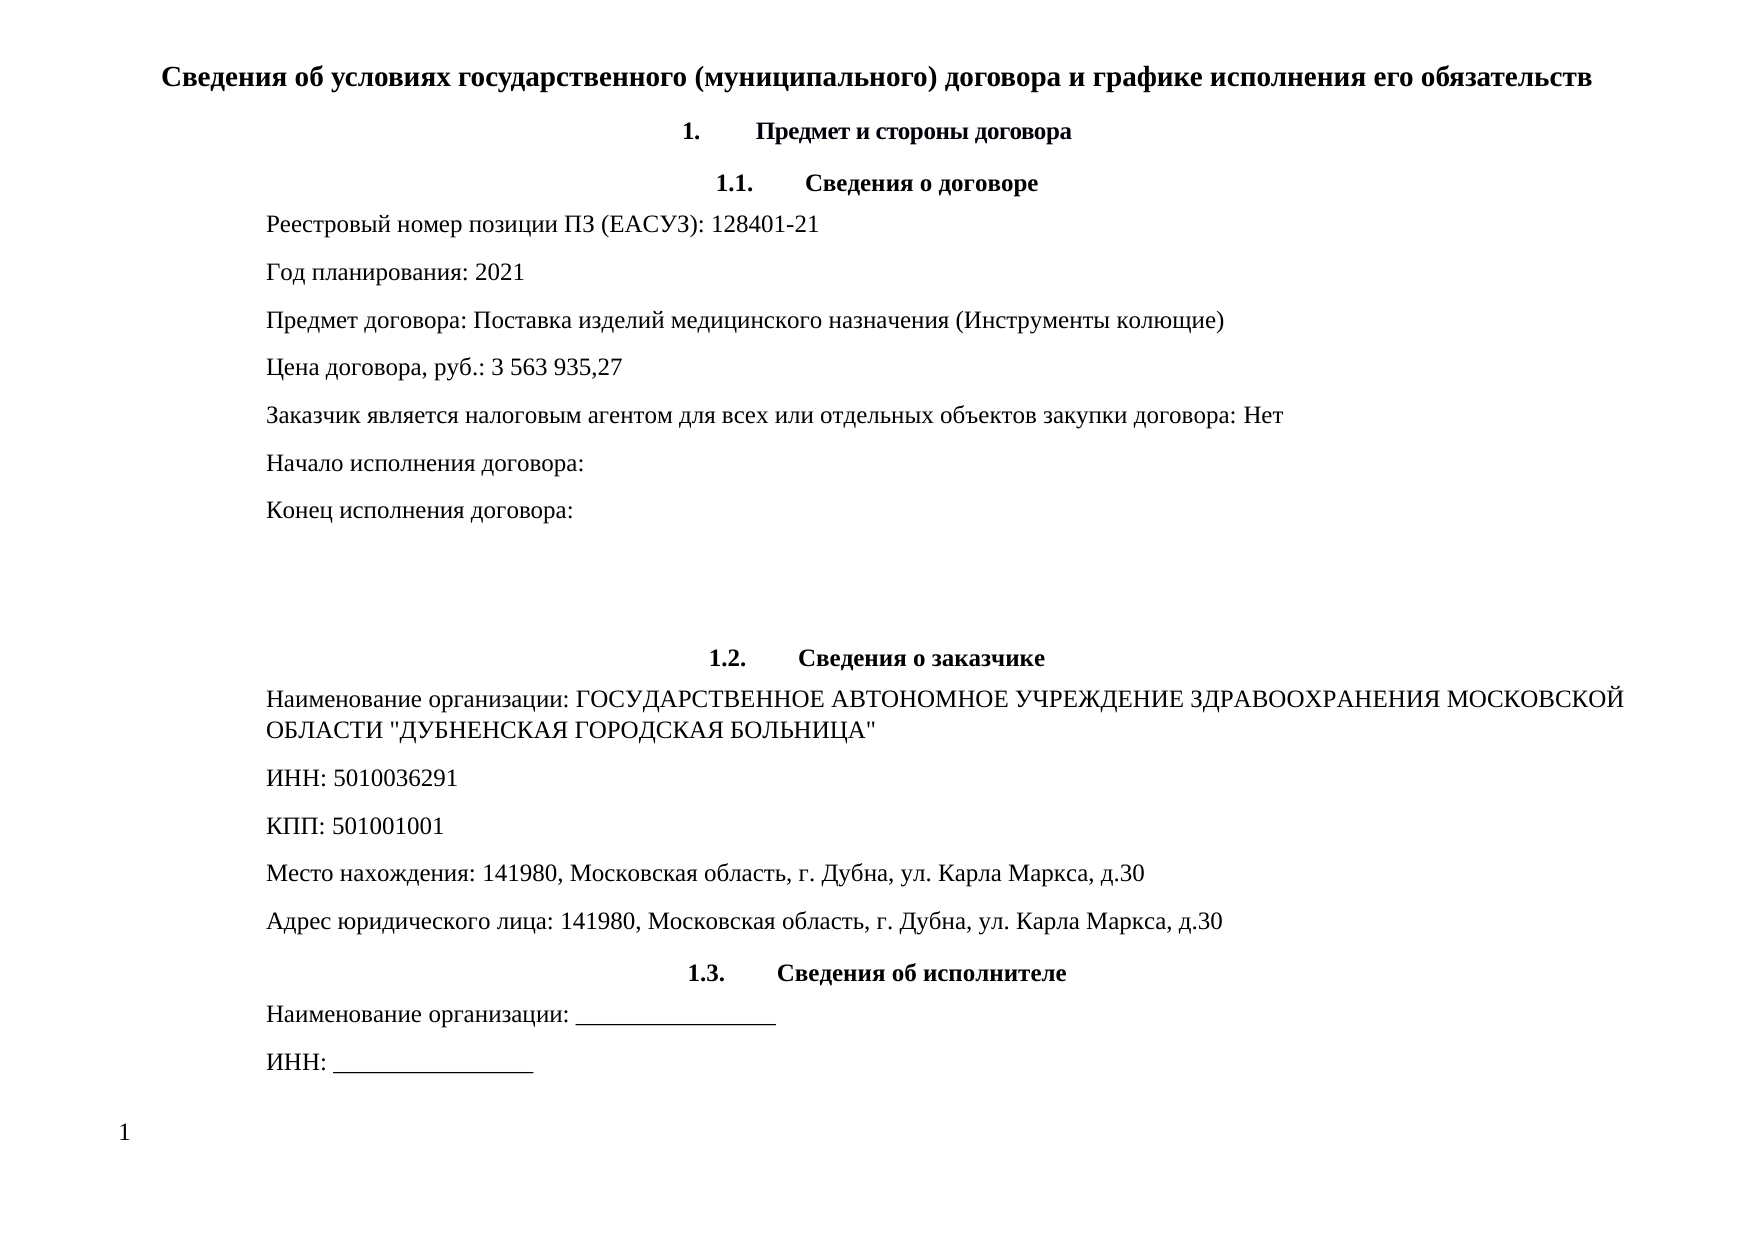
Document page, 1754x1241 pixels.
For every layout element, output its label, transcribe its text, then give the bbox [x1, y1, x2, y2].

subtitle Сведения о договоре [118, 168, 1636, 197]
title Сведения об условиях государственного (муниципального) договора и графике исполнения его обязательств [118, 59, 1636, 93]
text Наименование организации: ГОСУДАРСТВЕННОЕ АВТОНОМНОЕ УЧРЕЖДЕНИЕ ЗДРАВООХРАНЕНИЯ МОСКОВСКОЙ ОБЛАСТИ "ДУБНЕНСКАЯ ГОРОДСКАЯ БОЛЬНИЦА" [266, 684, 1636, 744]
subtitle Сведения о заказчике [118, 643, 1636, 672]
text КПП: 501001001 [266, 811, 1636, 839]
subtitle Сведения об исполнителе [118, 958, 1636, 987]
text Год планирования: 2021 [266, 257, 1636, 286]
text Начало исполнения договора: [266, 448, 1636, 477]
text Реестровый номер позиции ПЗ (ЕАСУЗ): 128401-21 [266, 209, 1636, 238]
text Наименование организации: ________________ [266, 999, 1636, 1028]
text Цена договора, руб.: 3 563 935,27 [266, 352, 1636, 381]
subtitle Предмет и стороны договора [118, 116, 1636, 145]
text ИНН: 5010036291 [266, 763, 1636, 792]
text Заказчик является налоговым агентом для всех или отдельных объектов закупки договора: Нет [266, 400, 1636, 429]
text ИНН: ________________ [266, 1047, 1636, 1076]
text Место нахождения: 141980, Московская область, г. Дубна, ул. Карла Маркса, д.30 [266, 858, 1636, 887]
text Конец исполнения договора: [266, 496, 1636, 524]
text Адрес юридического лица: 141980, Московская область, г. Дубна, ул. Карла Маркса, д.30 [266, 906, 1636, 935]
text Предмет договора: Поставка изделий медицинского назначения (Инструменты колющие) [266, 305, 1636, 333]
